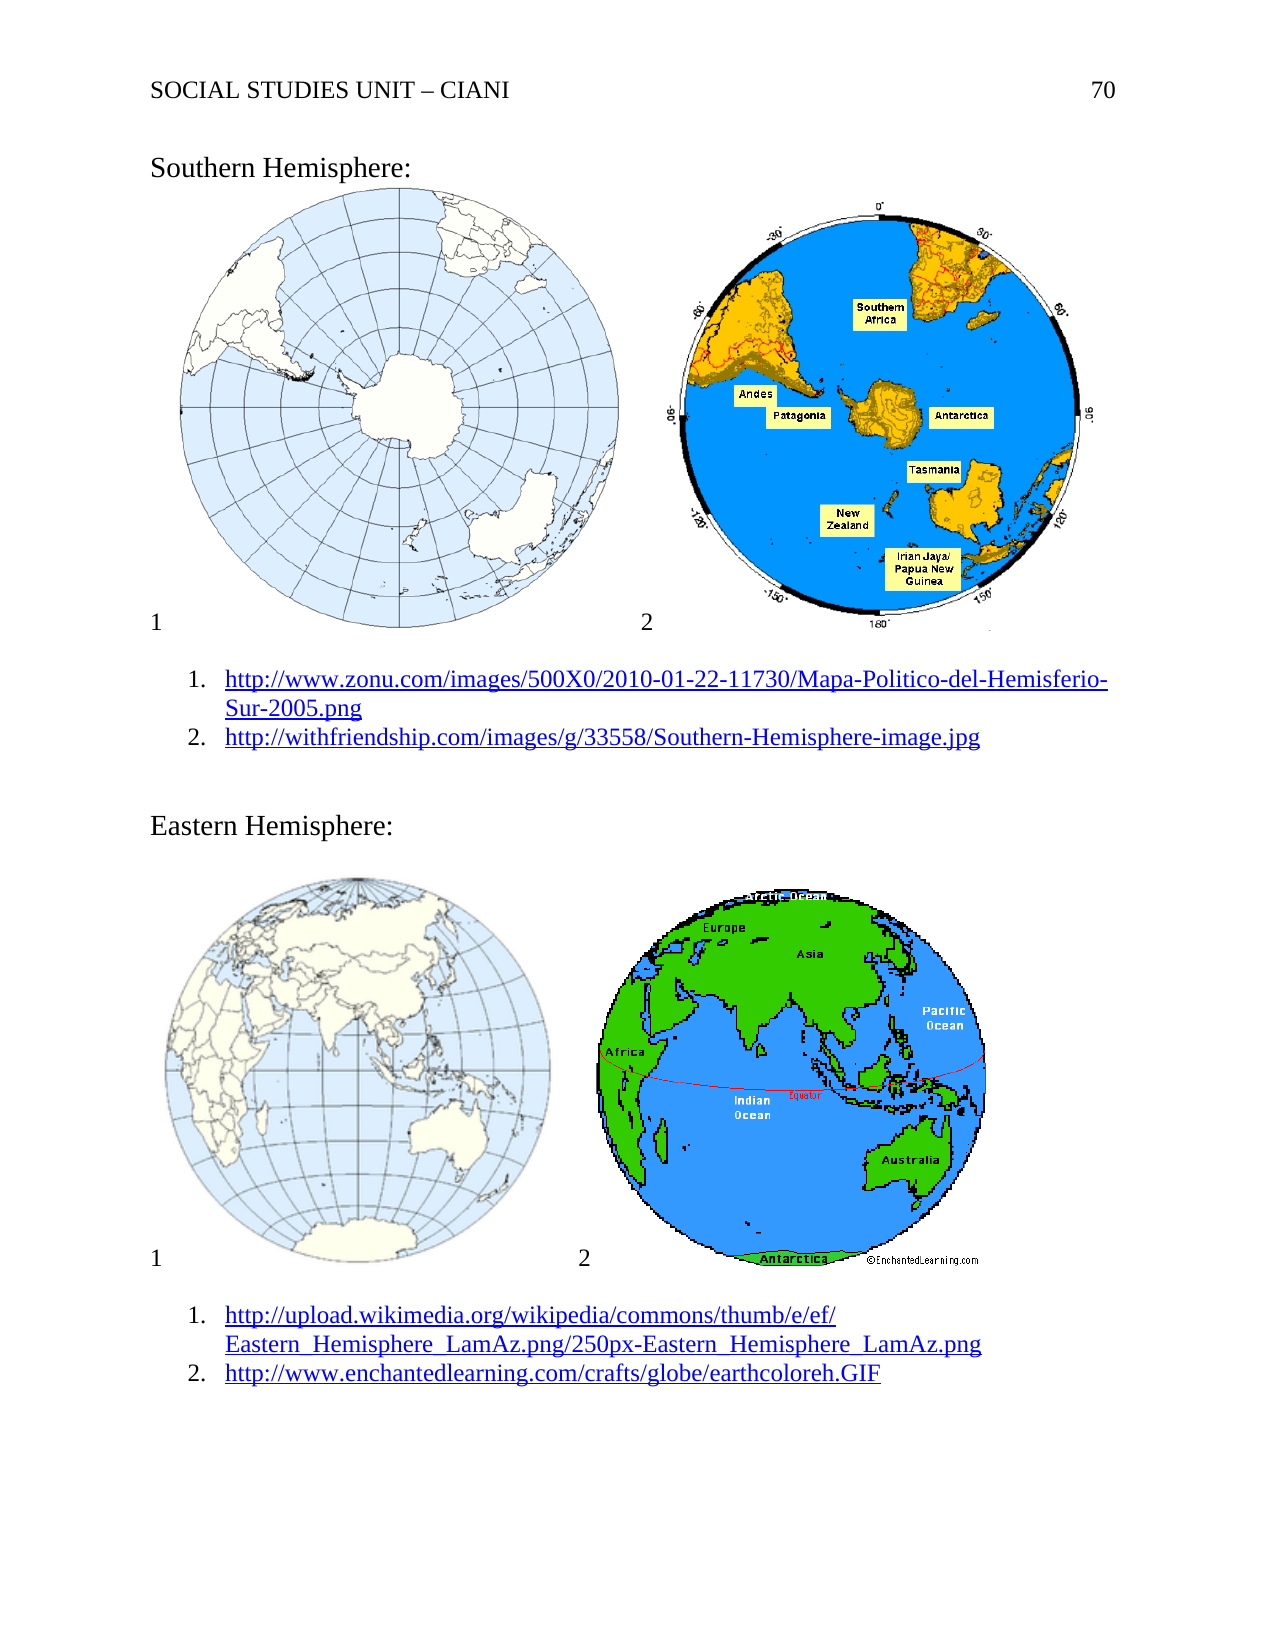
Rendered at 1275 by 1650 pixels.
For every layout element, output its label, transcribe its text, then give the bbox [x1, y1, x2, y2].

picture [162, 875, 554, 1266]
list http://www.enchantedlearning.com/crafts/globe/earthcoloreh.GIF [187, 1358, 1125, 1386]
list http://withfriendship.com/images/g/33558/Southern-Hemisphere-image.jpg [187, 722, 1125, 751]
picture [175, 183, 622, 631]
text Eastern Hemisphere: [150, 808, 1125, 842]
list http://www.zonu.com/images/500X0/2010-01-22-11730/Mapa-Politico-del-Hemisferio-Sur-2005.png [187, 664, 1125, 722]
text Southern Hemisphere: [150, 150, 1125, 183]
picture [659, 200, 1097, 631]
list http://upload.wikimedia.org/wikipedia/commons/thumb/e/ef/Eastern_Hemisphere_LamAz.png/250px-Eastern_Hemisphere_LamAz.png [187, 1300, 1125, 1358]
picture [596, 889, 986, 1266]
